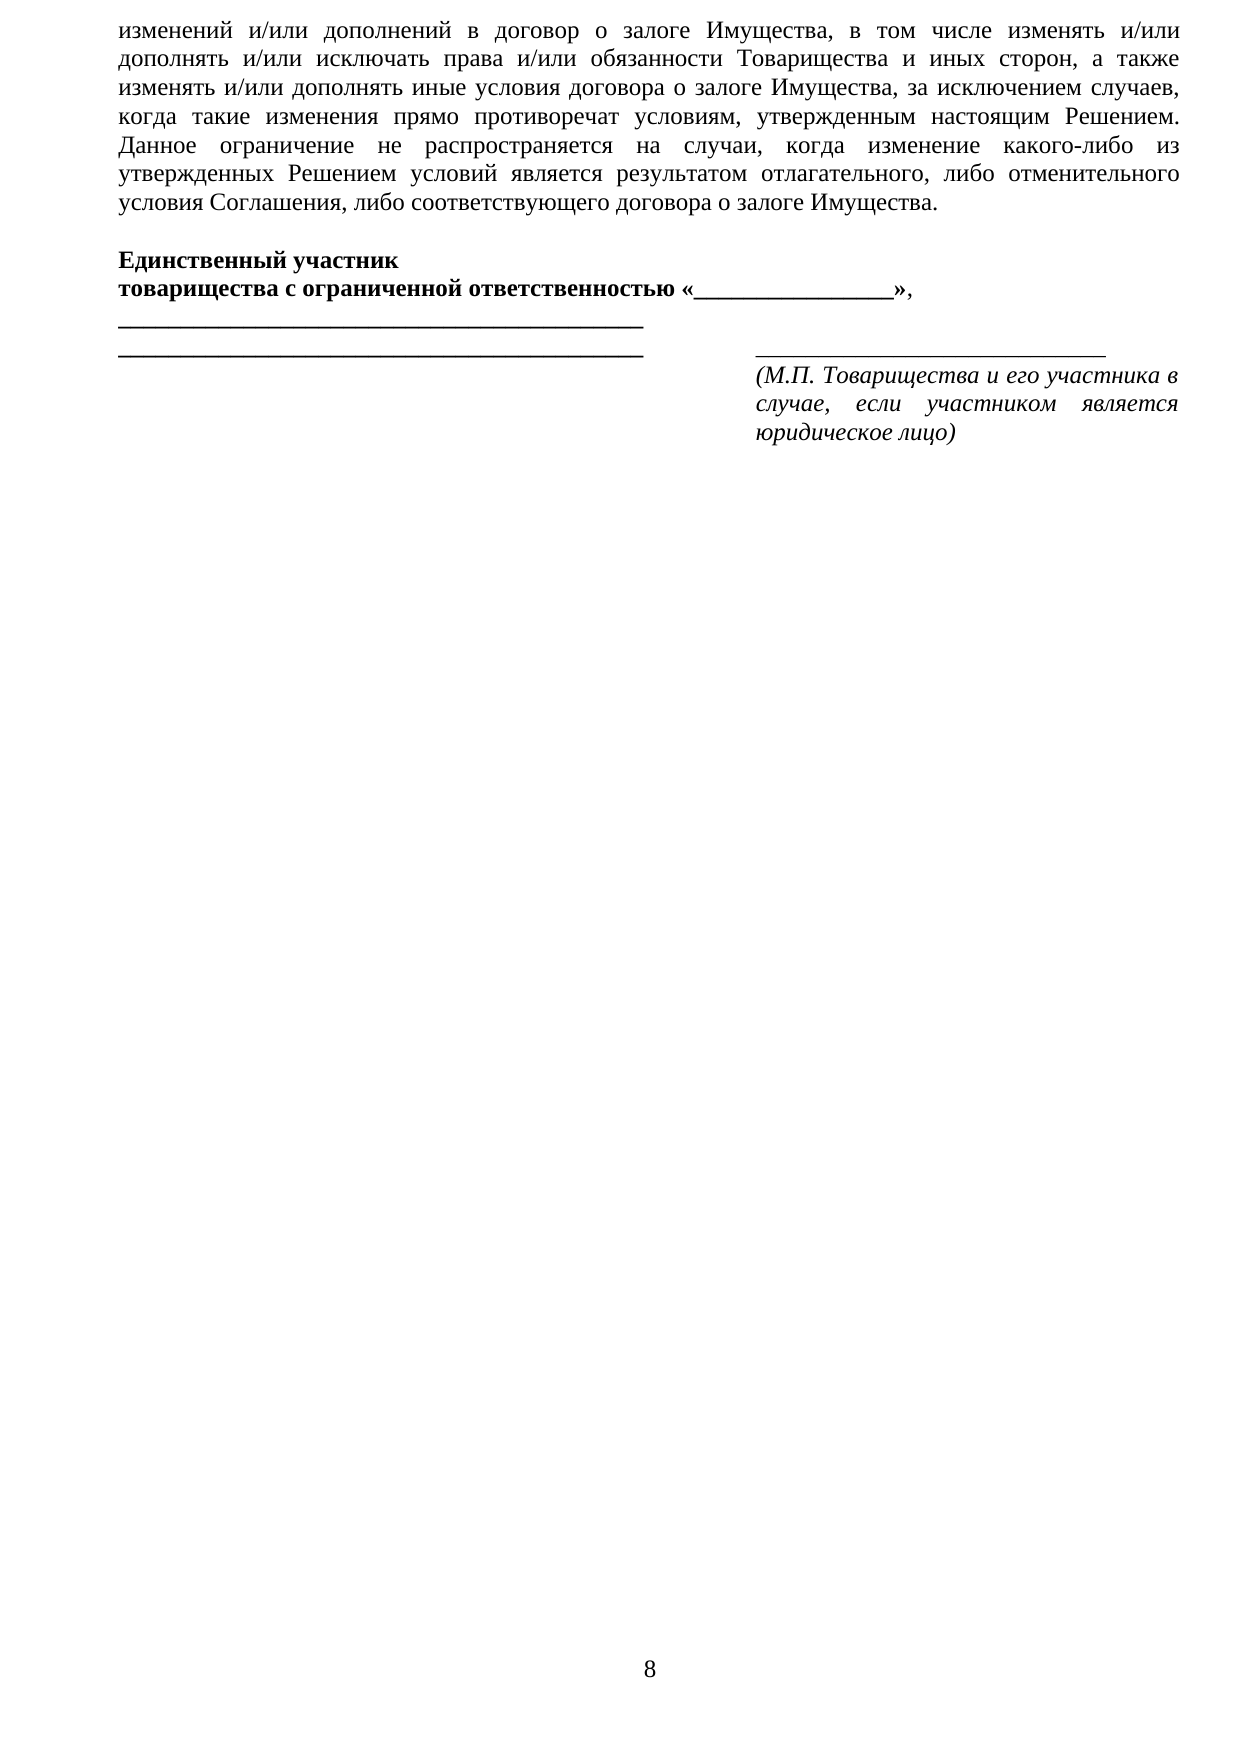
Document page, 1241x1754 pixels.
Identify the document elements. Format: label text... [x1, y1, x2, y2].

text __________________________________________ [118, 302, 1181, 331]
text (М.П. Товарищества и его участника в случае, если участником является юридическое лицо) [756, 360, 1181, 446]
text Единственный участник [118, 245, 1181, 273]
text товарищества с ограниченной ответственностью «________________», [118, 273, 1181, 302]
text __________________________________________ ____________________________ [118, 331, 1181, 360]
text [118, 15, 1181, 216]
